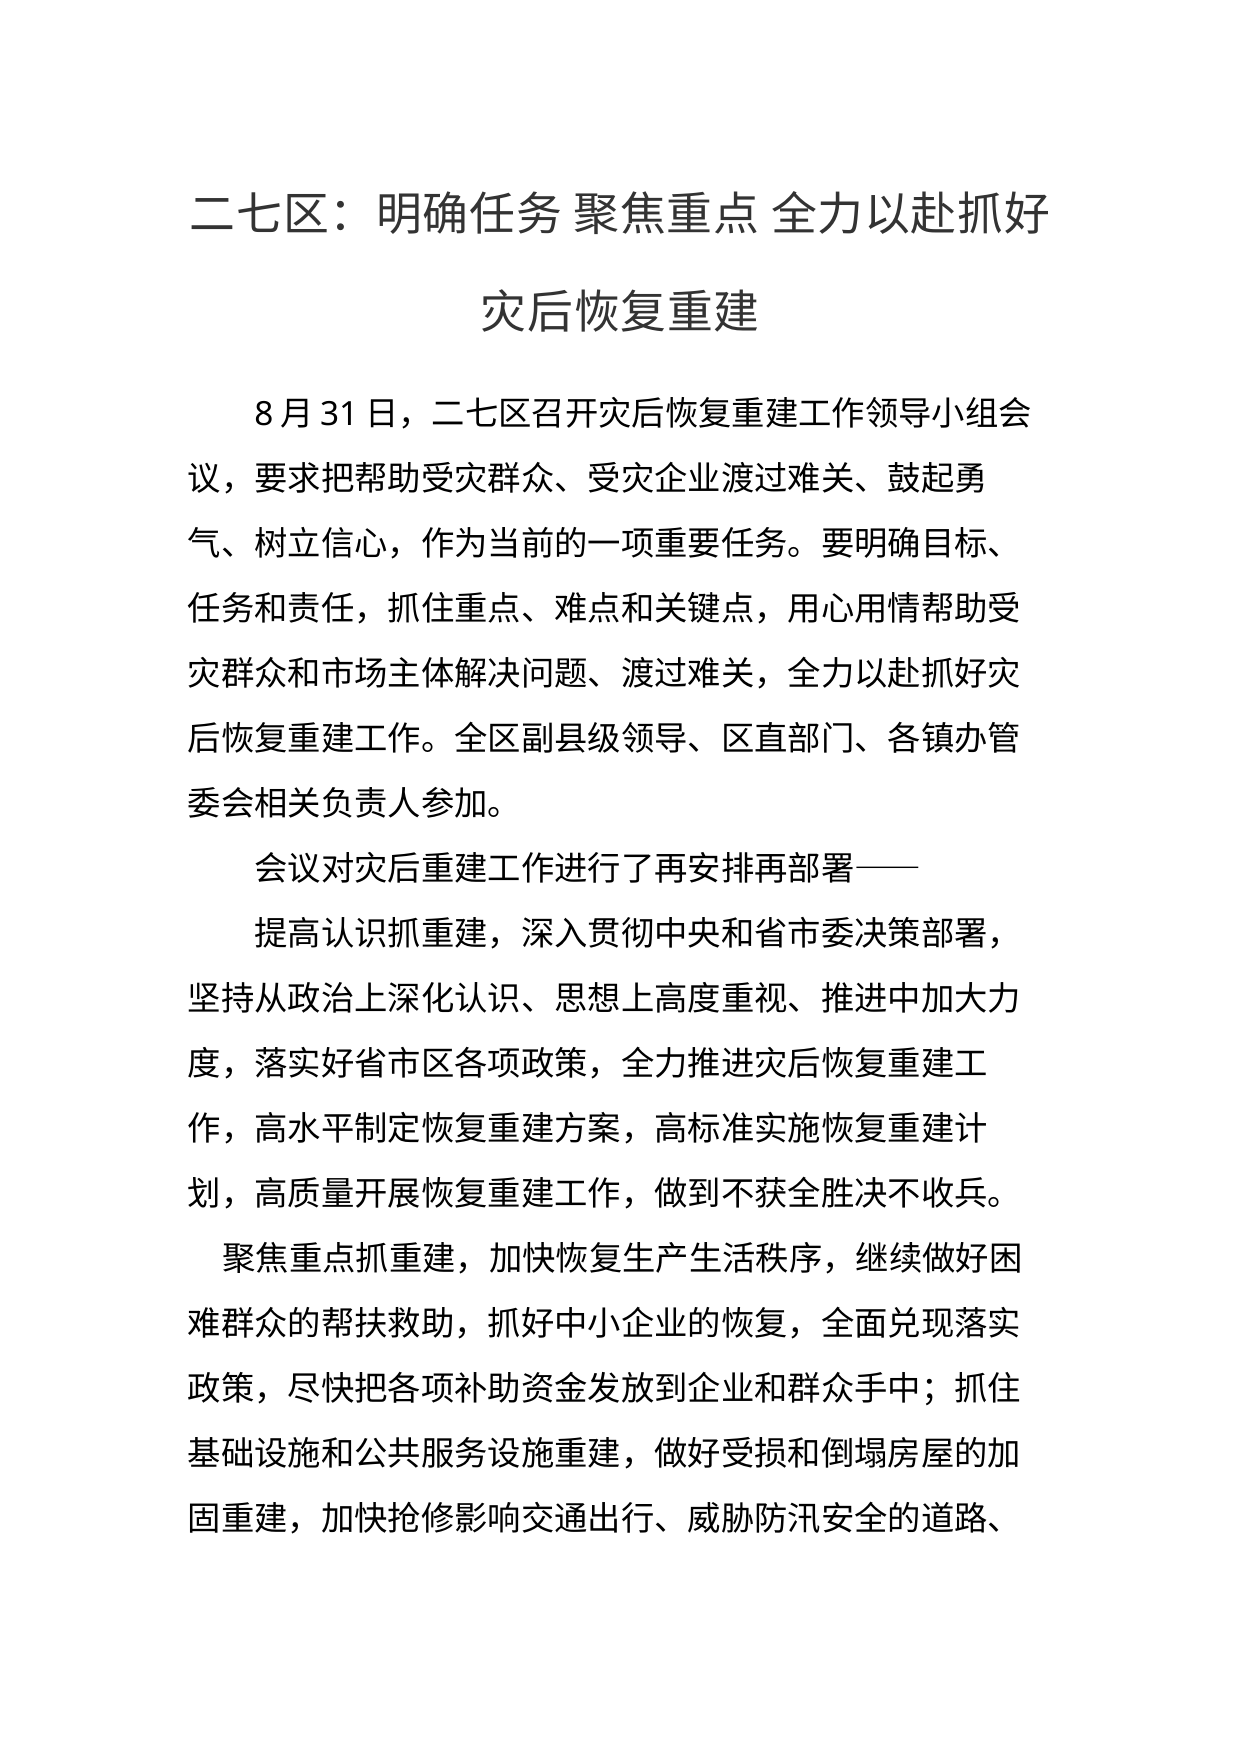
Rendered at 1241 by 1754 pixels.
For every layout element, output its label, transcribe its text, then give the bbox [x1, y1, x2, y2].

text 会议对灾后重建工作进行了再安排再部署—— [187, 834, 1053, 899]
text 8月31日，二七区召开灾后恢复重建工作领导小组会议，要求把帮助受灾群众、受灾企业渡过难关、鼓起勇气、树立信心，作为当前的一项重要任务。要明确目标、任务和责任，抓住重点、难点和关键点，用心用情帮助受灾群众和市场主体解决问题、渡过难关，全力以赴抓好灾后恢复重建工作。全区副县级领导、区直部门、各镇办管委会相关负责人参加。 [187, 379, 1053, 834]
subtitle 二七区：明确任务 聚焦重点 全力以赴抓好灾后恢复重建 [187, 162, 1053, 357]
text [187, 899, 1053, 1549]
